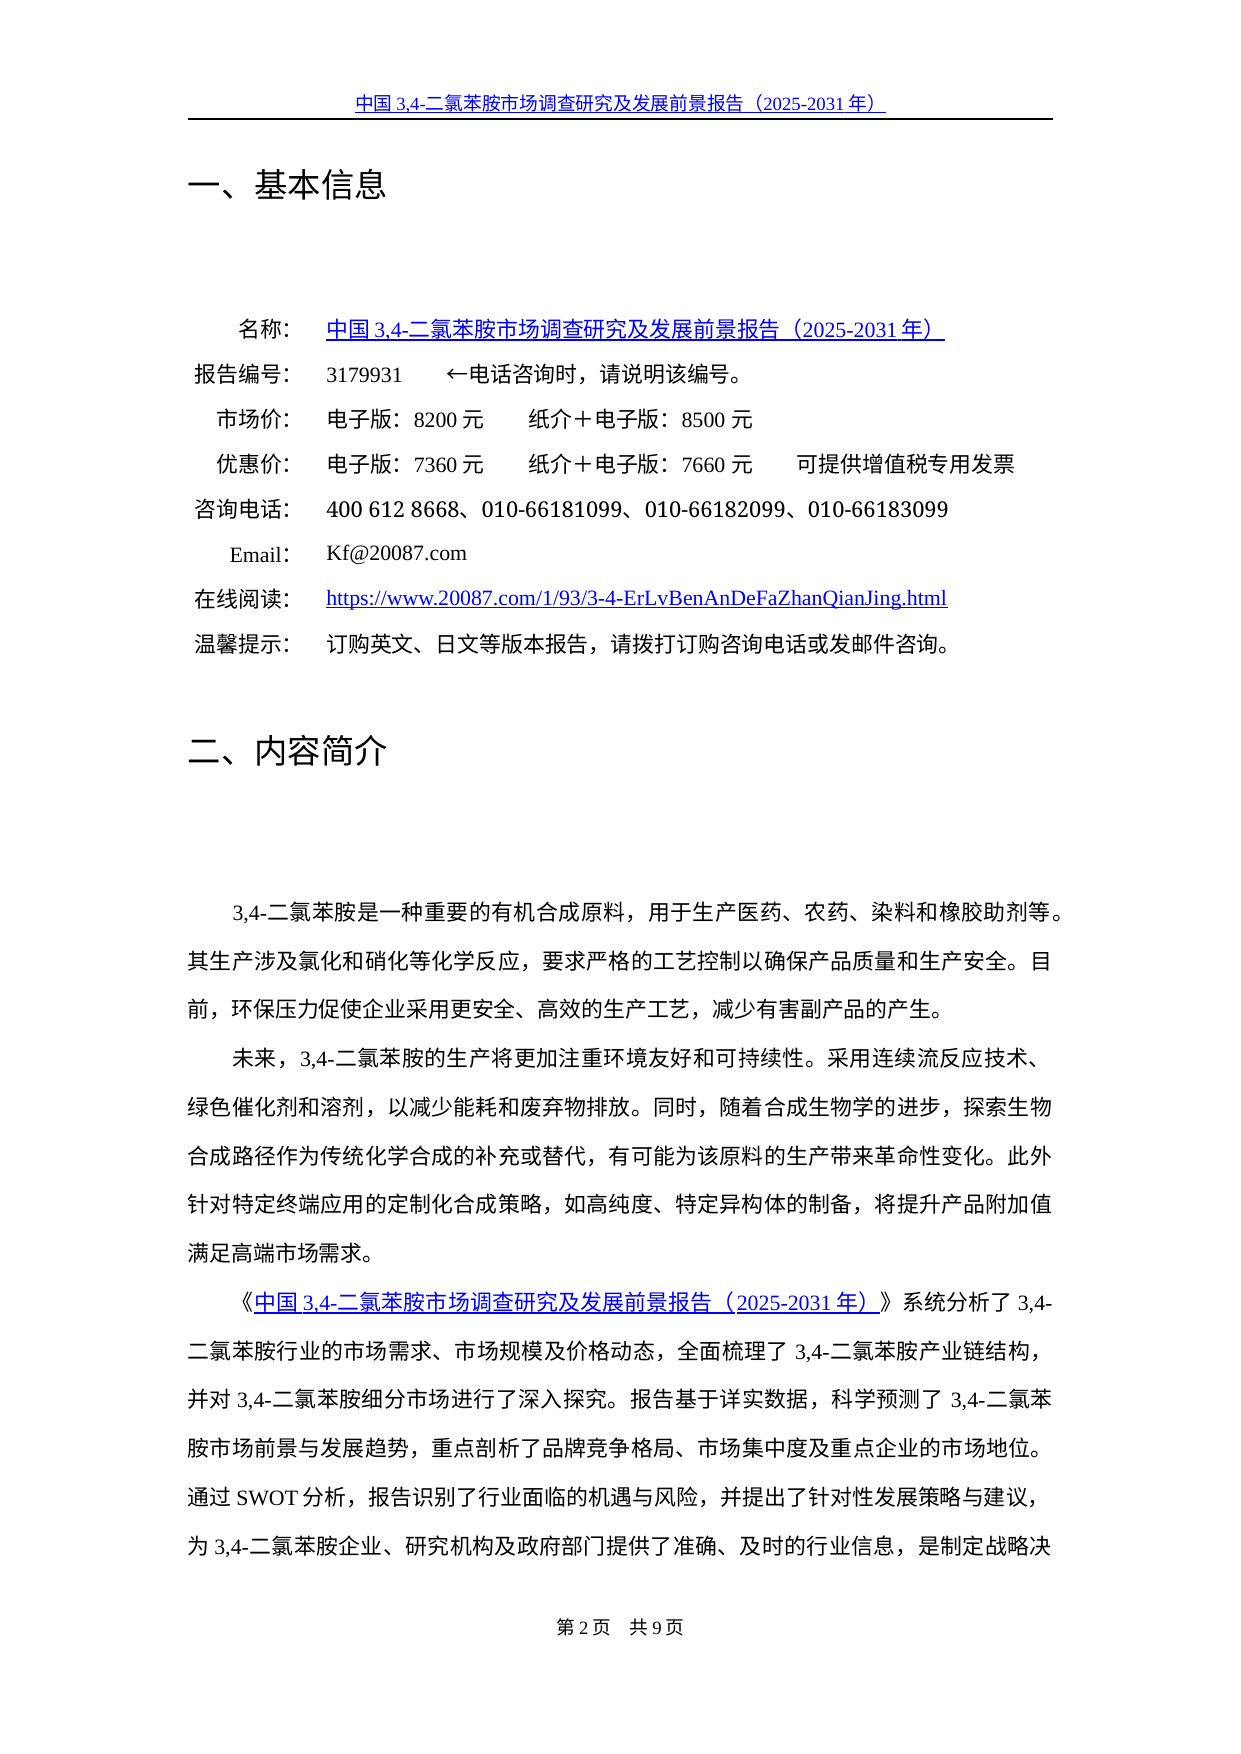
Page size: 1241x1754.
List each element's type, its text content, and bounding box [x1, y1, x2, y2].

table_cell 温馨提示： [167, 627, 315, 672]
table_header 中国3,4-二氯苯胺市场调查研究及发展前景报告（2025-2031年） [315, 312, 1073, 357]
table_cell 电子版：8200 元 纸介＋电子版：8500 元 [315, 402, 1073, 447]
table_cell 市场价： [167, 402, 315, 447]
table_cell 报告编号： [167, 357, 315, 402]
table_cell 3179931 ←电话咨询时，请说明该编号。 [315, 357, 1073, 402]
table_cell Email： [167, 537, 315, 582]
table_cell 400 612 8668、010-66181099、010-66182099、010-66183099 [315, 492, 1073, 537]
title 二、内容简介 [187, 717, 1053, 782]
table_cell [315, 582, 1073, 627]
table_header 名称： [167, 312, 315, 357]
table_cell 订购英文、日文等版本报告，请拨打订购咨询电话或发邮件咨询。 [315, 627, 1073, 672]
table_cell 优惠价： [167, 447, 315, 492]
table_cell 咨询电话： [167, 492, 315, 537]
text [187, 894, 1053, 1561]
table_cell 在线阅读： [167, 582, 315, 627]
table_cell Kf@20087.com [315, 537, 1073, 582]
table_cell 电子版：7360 元 纸介＋电子版：7660 元 可提供增值税专用发票 [315, 447, 1073, 492]
title 一、基本信息 [187, 150, 1053, 215]
